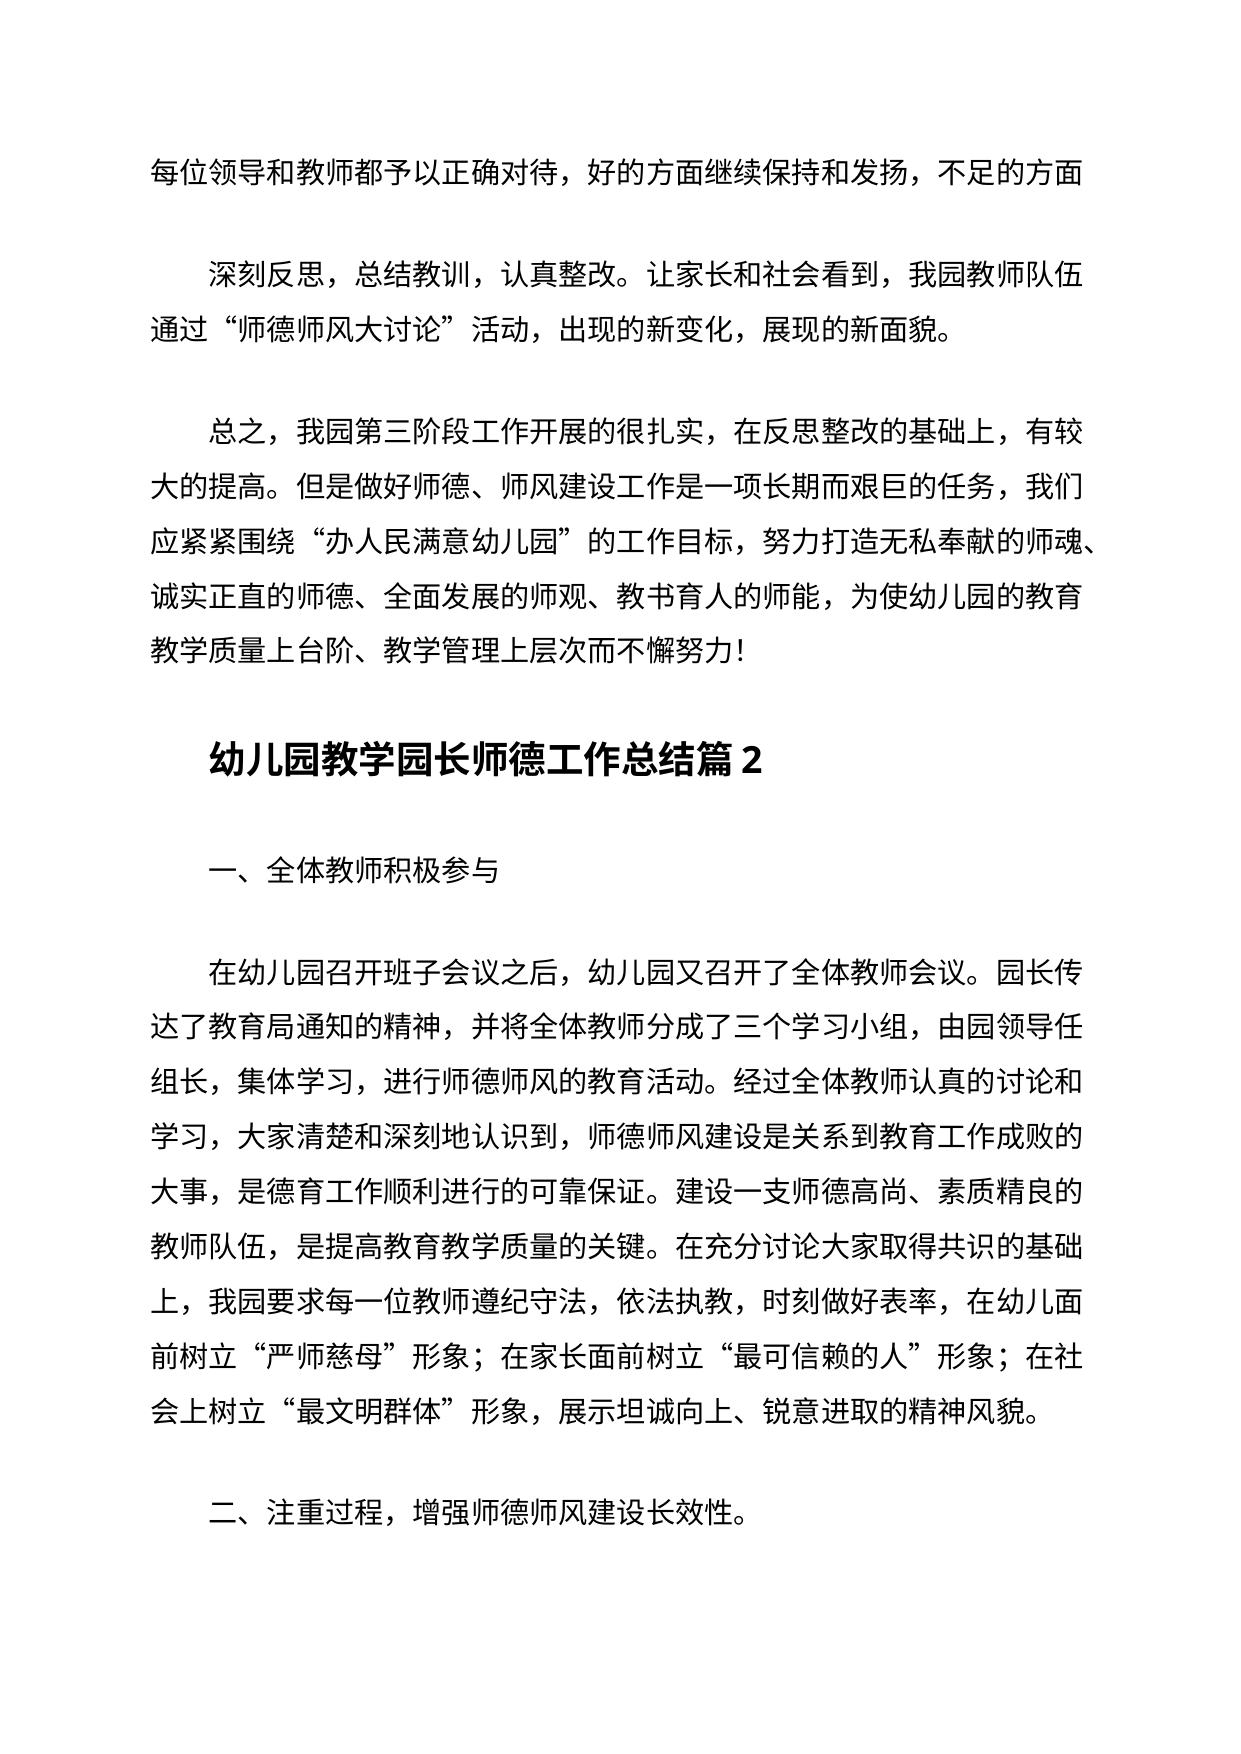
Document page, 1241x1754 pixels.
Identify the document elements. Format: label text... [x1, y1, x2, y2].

text 二、注重过程，增强师德师风建设长效性。 [150, 1490, 1090, 1532]
text 深刻反思，总结教训，认真整改。让家长和社会看到，我园教师队伍通过“师德师风大讨论”活动，出现的新变化，展现的新面貌。 [150, 252, 1090, 349]
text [150, 150, 1090, 192]
text 总之，我园第三阶段工作开展的很扎实，在反思整改的基础上，有较大的提高。但是做好师德、师风建设工作是一项长期而艰巨的任务，我们应紧紧围绕“办人民满意幼儿园”的工作目标，努力打造无私奉献的师魂、诚实正直的师德、全面发展的师观、教书育人的师能，为使幼儿园的教育教学质量上台阶、教学管理上层次而不懈努力！ [150, 408, 1090, 670]
text 幼儿园教学园长师德工作总结篇2 [150, 730, 1090, 784]
text 在幼儿园召开班子会议之后，幼儿园又召开了全体教师会议。园长传达了教育局通知的精神，并将全体教师分成了三个学习小组，由园领导任组长，集体学习，进行师德师风的教育活动。经过全体教师认真的讨论和学习，大家清楚和深刻地认识到，师德师风建设是关系到教育工作成败的大事，是德育工作顺利进行的可靠保证。建设一支师德高尚、素质精良的教师队伍，是提高教育教学质量的关键。在充分讨论大家取得共识的基础上，我园要求每一位教师遵纪守法，依法执教，时刻做好表率，在幼儿面前树立“严师慈母”形象；在家长面前树立“最可信赖的人”形象；在社会上树立“最文明群体”形象，展示坦诚向上、锐意进取的精神风貌。 [150, 949, 1090, 1431]
text 一、全体教师积极参与 [150, 847, 1090, 890]
